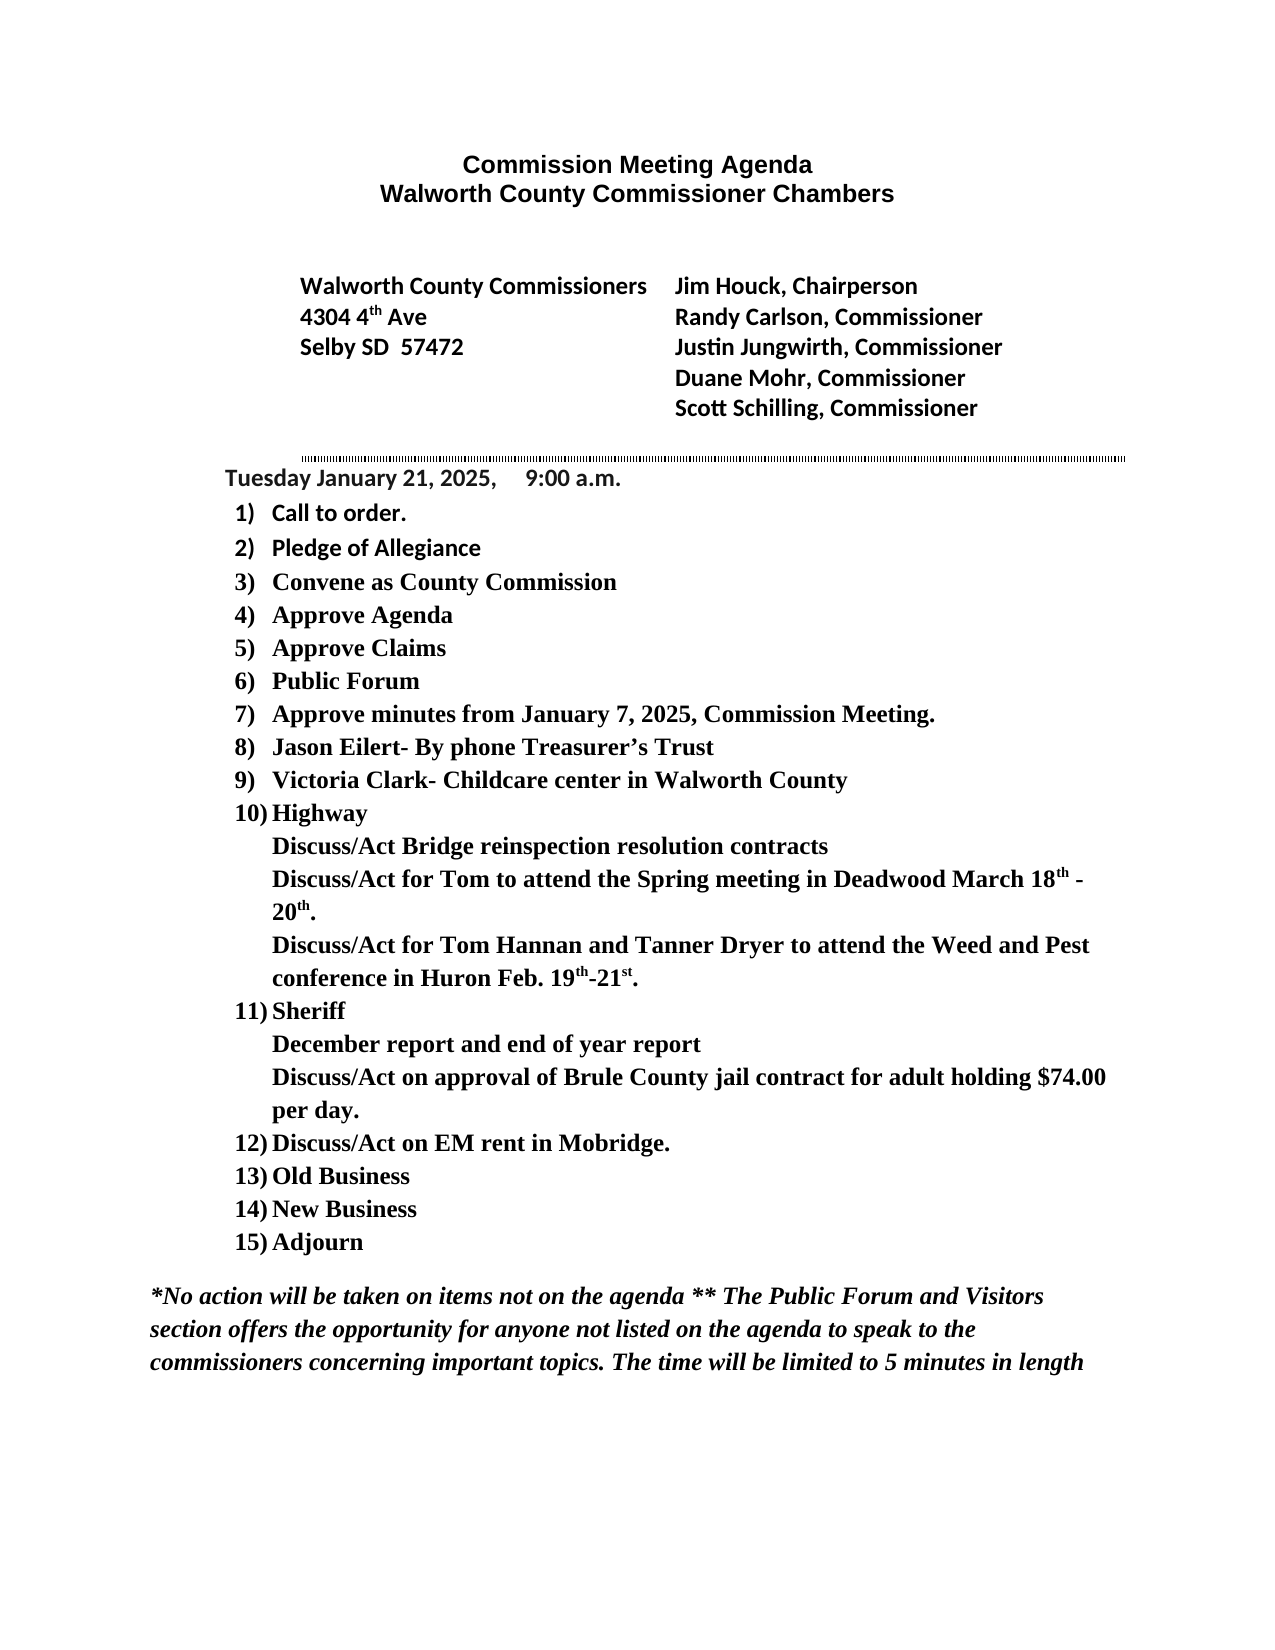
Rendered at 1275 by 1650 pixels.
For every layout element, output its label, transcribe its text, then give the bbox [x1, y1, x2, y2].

text Commission Meeting Agenda [150, 150, 1125, 179]
list Discuss/Act on EM rent in Mobridge. [234, 1128, 1125, 1157]
list Adjourn [234, 1227, 1125, 1256]
list Jason Eilert- By phone Treasurer’s Trust [234, 732, 1125, 761]
text *No action will be taken on items not on the agenda ** The Public Forum and Visitors section offers the opportunity for anyone not listed on the agenda to speak to the commissioners concerning important topics. The time will be limited to 5 minutes in length [150, 1281, 1125, 1376]
list Approve Claims [234, 633, 1125, 662]
list Public Forum [234, 666, 1125, 694]
list Victoria Clark- Childcare center in Walworth County [234, 765, 1125, 794]
list Call to order. [234, 497, 1125, 527]
list Approve Agenda [234, 600, 1125, 628]
list Discuss/Act on approval of Brule County jail contract for adult holding $74.00 per day. [272, 1062, 1125, 1124]
list Convene as County Commission [234, 567, 1125, 596]
list Highway [234, 798, 1125, 827]
list Approve minutes from January 7, 2025, Commission Meeting. [234, 699, 1125, 728]
text Selby SD 57472 Justin Jungwirth, Commissioner [300, 331, 1125, 362]
list Pledge of Allegiance [234, 532, 1125, 562]
text 4304 4th Ave Randy Carlson, Commissioner [300, 301, 1125, 331]
list Discuss/Act Bridge reinspection resolution contracts [272, 831, 1125, 860]
text Duane Mohr, Commissioner [300, 362, 1125, 392]
list Old Business [234, 1161, 1125, 1190]
text Walworth County Commissioner Chambers [150, 179, 1125, 207]
text Walworth County Commissioners Jim Houck, Chairperson [300, 270, 1125, 301]
list December report and end of year report [272, 1029, 1125, 1058]
list Sheriff [234, 996, 1125, 1025]
list Discuss/Act for Tom to attend the Spring meeting in Deadwood March 18th -20th. [272, 864, 1125, 926]
list New Business [234, 1194, 1125, 1223]
list Discuss/Act for Tom Hannan and Tanner Dryer to attend the Weed and Pest conference in Huron Feb. 19th-21st. [272, 930, 1125, 992]
text Tuesday January 21, 2025, 9:00 a.m. [150, 462, 1125, 492]
text Scott Schilling, Commissioner [300, 392, 1125, 423]
